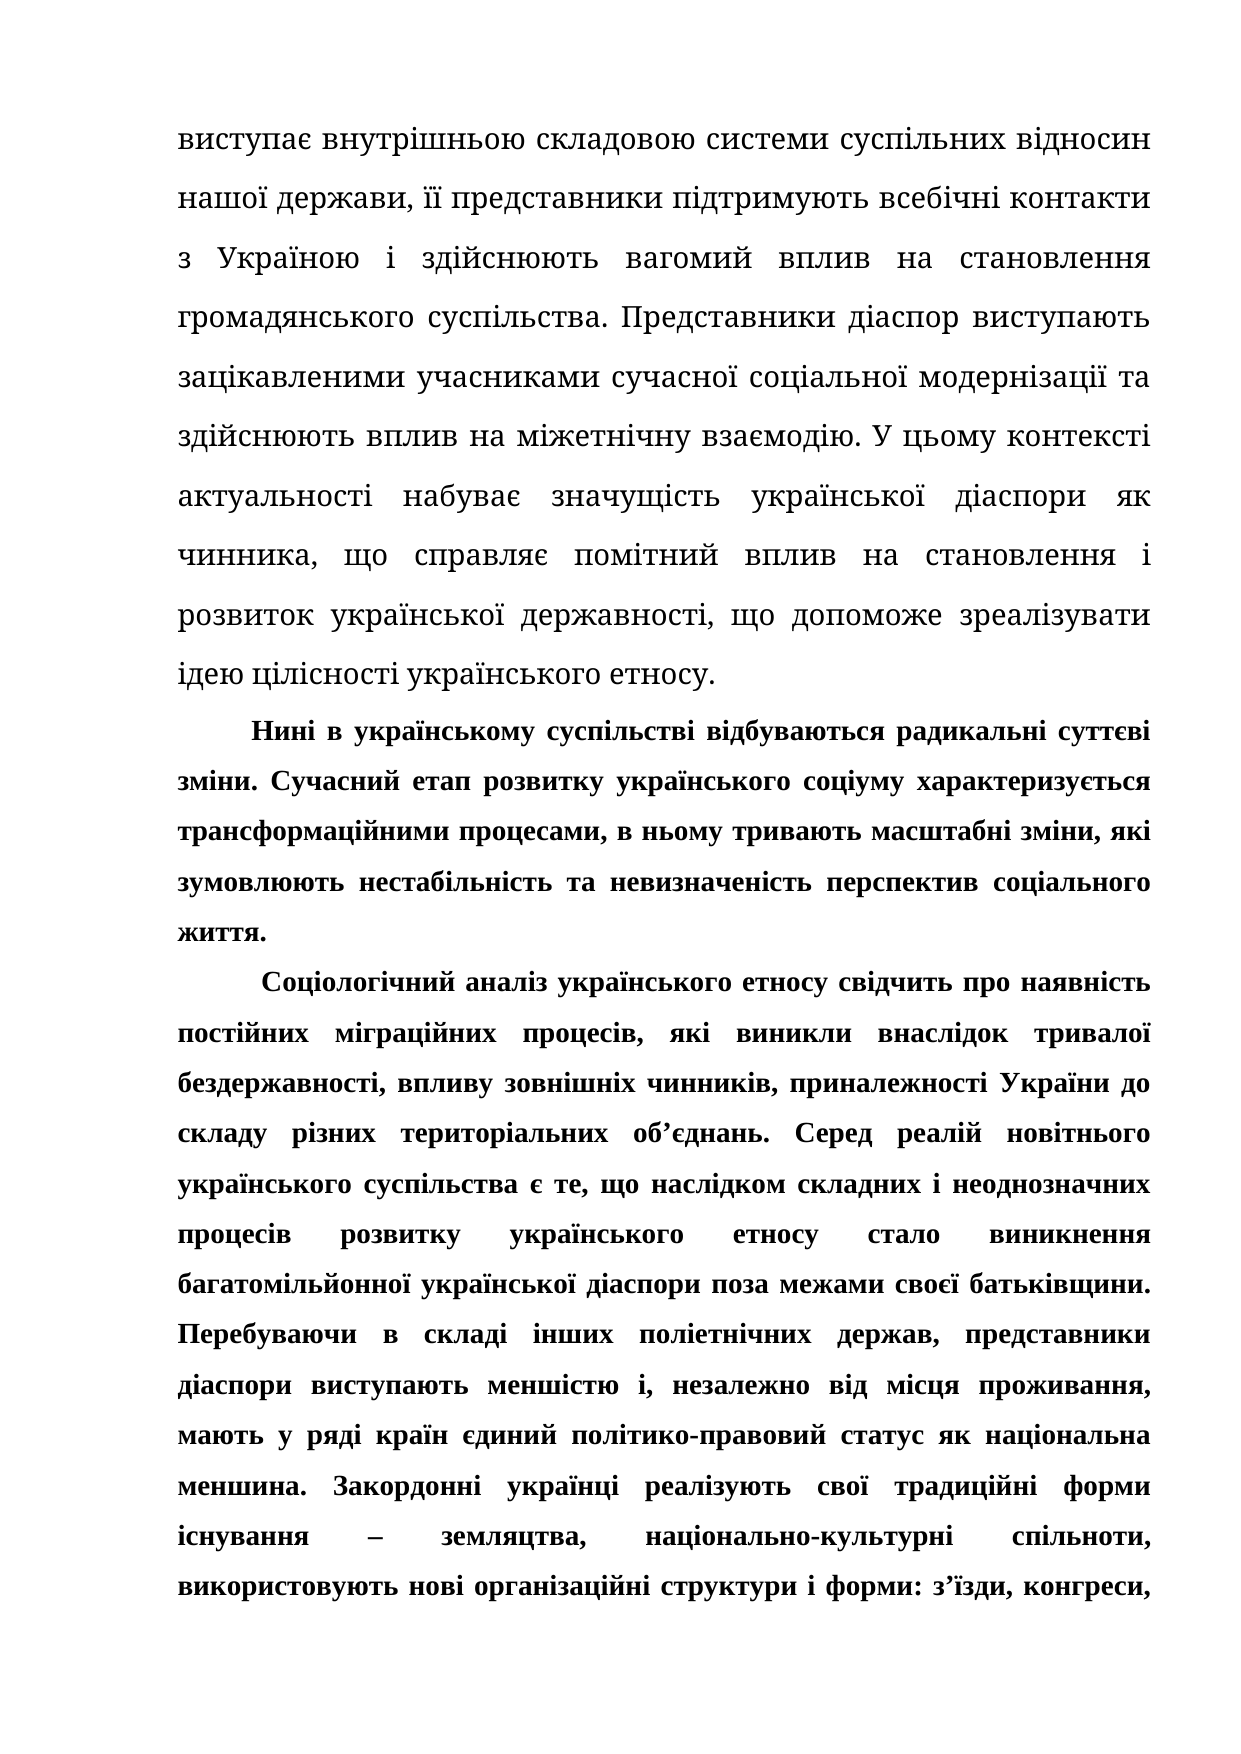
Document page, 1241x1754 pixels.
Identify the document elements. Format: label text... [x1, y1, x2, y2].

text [177, 964, 1152, 1602]
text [177, 118, 1152, 693]
text Нині в українському суспільстві відбуваються радикальні суттєві зміни. Сучасний етап розвитку українського соціуму характеризується трансформаційними процесами, в ньому тривають масштабні зміни, які зумовлюють нестабільність та невизначеність перспектив соціального життя. [177, 713, 1152, 948]
